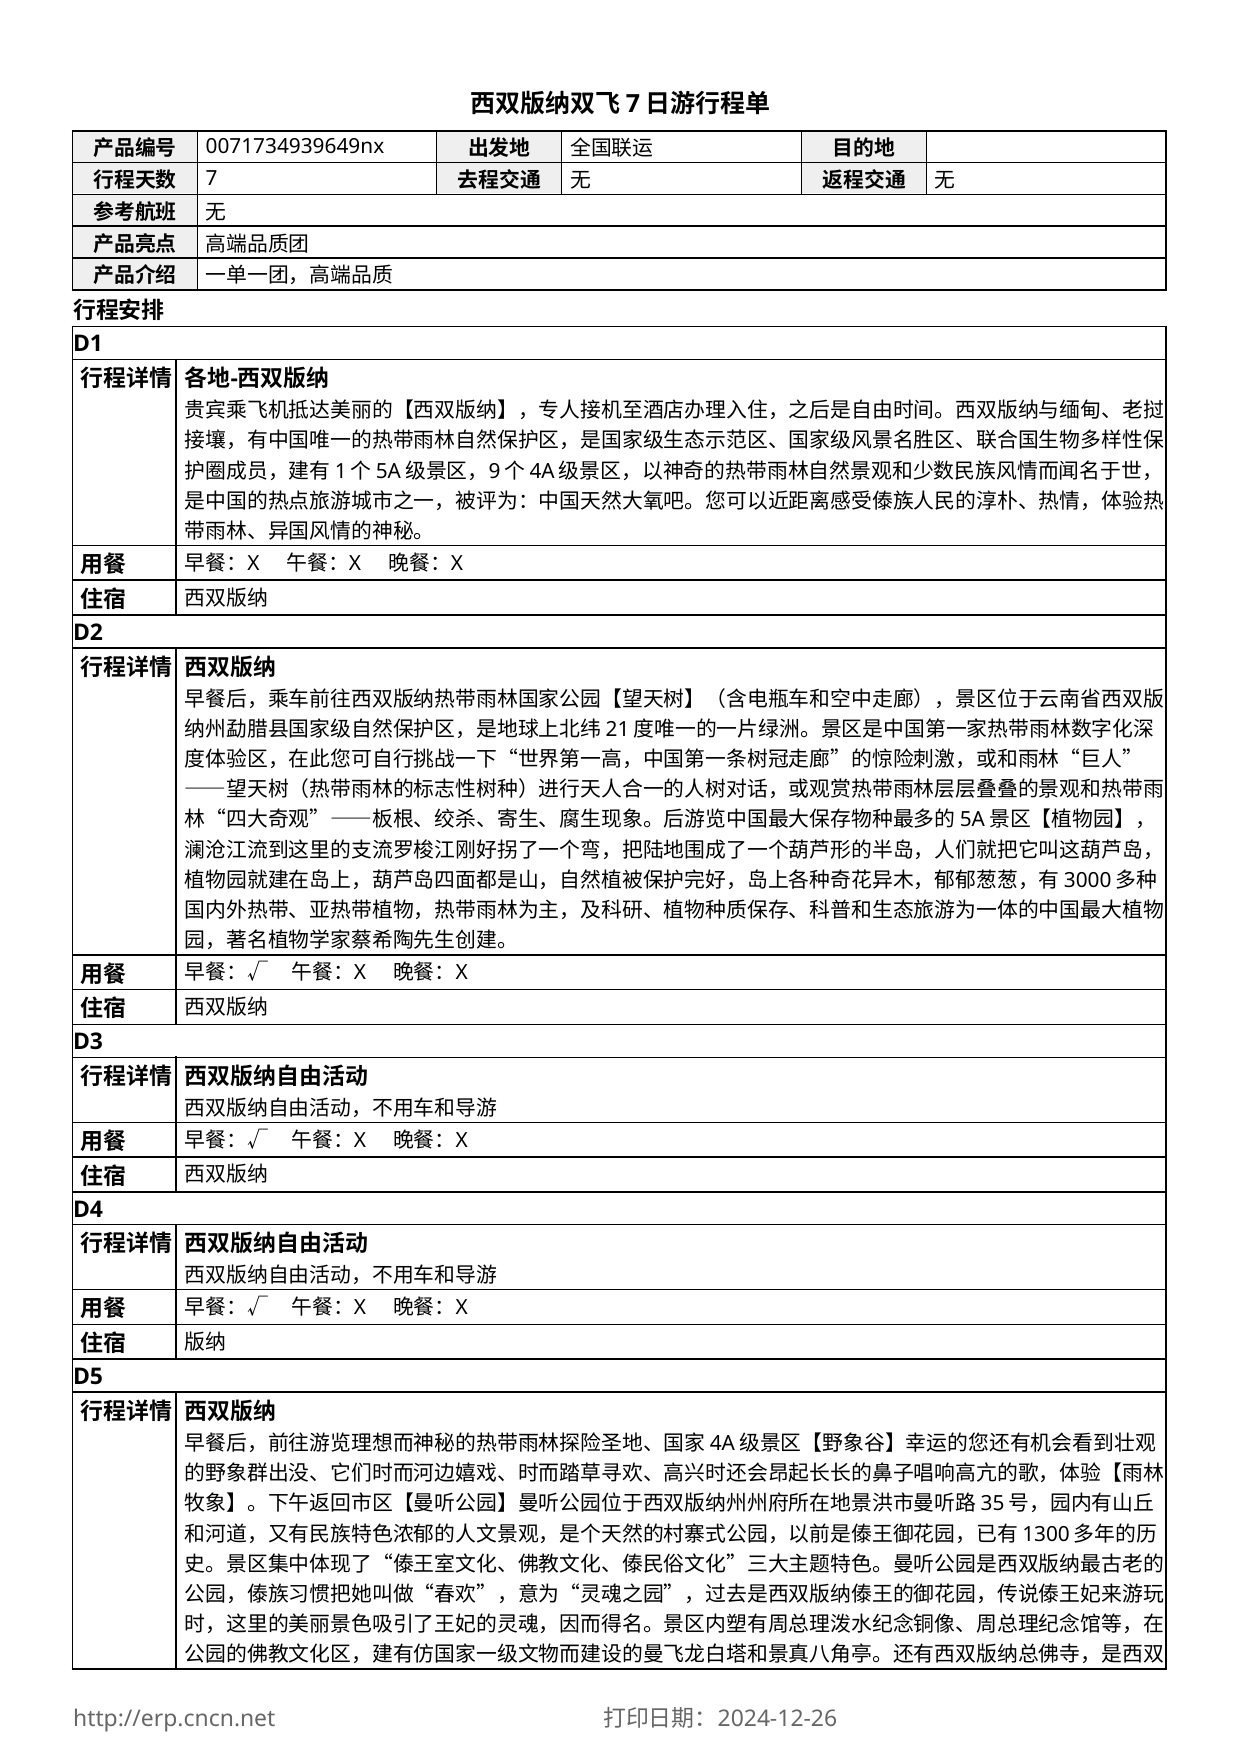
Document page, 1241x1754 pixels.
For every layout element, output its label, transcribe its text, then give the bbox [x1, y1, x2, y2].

table_cell D3 [73, 1025, 1165, 1056]
table_cell 用餐 [73, 1290, 175, 1323]
table_cell 早餐：√ 午餐：X 晚餐：X [177, 1123, 1165, 1156]
table_cell 西双版纳 早餐后，乘车前往西双版纳热带雨林国家公园【望天树】（含电瓶车和空中走廊），景区位于云南省西双版纳州勐腊县国家级自然保护区，是地球上北纬21度唯一的一片绿洲。景区是中国第一家热带雨林数字化深度体验区，在此您可自行挑战一下“世界第一高，中国第一条树冠走廊”的惊险刺激，或和雨林“巨人”——望天树（热带雨林的标志性树种）进行天人合一的人树对话，或观赏热带雨林层层叠叠的景观和热带雨林“四大奇观”——板根、绞杀、寄生、腐生现象。 [177, 649, 1165, 954]
table_cell 早餐：√ 午餐：X 晚餐：X [177, 956, 1165, 989]
table_cell D4 [73, 1193, 1165, 1224]
table_cell 产品亮点 [73, 227, 197, 257]
table_cell 版纳 [177, 1325, 1165, 1358]
table_cell 西双版纳 [177, 1158, 1165, 1191]
table_cell 用餐 [73, 1123, 175, 1156]
table_cell 住宿 [73, 581, 175, 614]
table_cell 各地-西双版纳 贵宾乘飞机抵达美丽的【西双版纳】，专人接机至酒店办理入住，之后是自由时间。西双版纳与缅甸、老挝接壤，有中国唯一的热带雨林自然保护区，是国家级生态示范区、国家级风景名胜区、联合国生物多样性保护圈成员，建有1个5A级景区，9个4A级景区，以神奇的热带雨林自然景观和少数民族风情而闻名于世，是中国的热点旅游城市之一，被评为：中国天然大氧吧。您可以近距离感受傣族人民的淳朴、热情，体验热带雨林、异国风情的神秘。 [177, 360, 1165, 544]
table_cell 去程交通 [437, 163, 561, 193]
table_cell 行程详情 [73, 1058, 175, 1121]
text 西双版纳双飞7日游行程单 [73, 83, 1167, 119]
table_cell 早餐：X 午餐：X 晚餐：X [177, 546, 1165, 579]
table_cell 用餐 [73, 546, 175, 579]
table_cell 参考航班 [73, 195, 197, 225]
table_cell 7 [198, 163, 436, 193]
table_header 产品编号 [73, 132, 197, 162]
table_cell 行程详情 [73, 1225, 175, 1289]
table_cell 高端品质团 [198, 227, 1165, 257]
table_cell 住宿 [73, 1158, 175, 1191]
table_cell 西双版纳自由活动 西双版纳自由活动，不用车和导游 [177, 1058, 1165, 1121]
table_cell 西双版纳 [177, 990, 1165, 1023]
table_cell 用餐 [73, 956, 175, 989]
table_cell 无 [198, 195, 1165, 225]
table_header [927, 132, 1165, 162]
table_cell 早餐：√ 午餐：X 晚餐：X [177, 1290, 1165, 1323]
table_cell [177, 1393, 1165, 1668]
table_cell 行程详情 [73, 360, 175, 544]
table_cell D5 [73, 1360, 1165, 1391]
table_header D1 [73, 327, 1165, 358]
table_header 全国联运 [562, 132, 801, 162]
table_cell D2 [73, 616, 1165, 647]
table_cell 住宿 [73, 1325, 175, 1358]
table_cell 行程天数 [73, 163, 197, 193]
table_cell 无 [562, 163, 801, 193]
table_header 0071734939649nx [198, 132, 436, 162]
table_header 目的地 [802, 132, 926, 162]
table_cell 返程交通 [802, 163, 926, 193]
table_cell 行程详情 [73, 649, 175, 954]
text 行程安排 [73, 291, 1167, 325]
table_cell 一单一团，高端品质 [198, 259, 1165, 289]
table_cell 西双版纳 [177, 581, 1165, 614]
table_cell 住宿 [73, 990, 175, 1023]
table_cell 西双版纳自由活动 西双版纳自由活动，不用车和导游 [177, 1225, 1165, 1289]
table_cell 行程详情 [73, 1393, 175, 1668]
table_header 出发地 [437, 132, 561, 162]
table_cell 无 [927, 163, 1165, 193]
table_cell 产品介绍 [73, 259, 197, 289]
